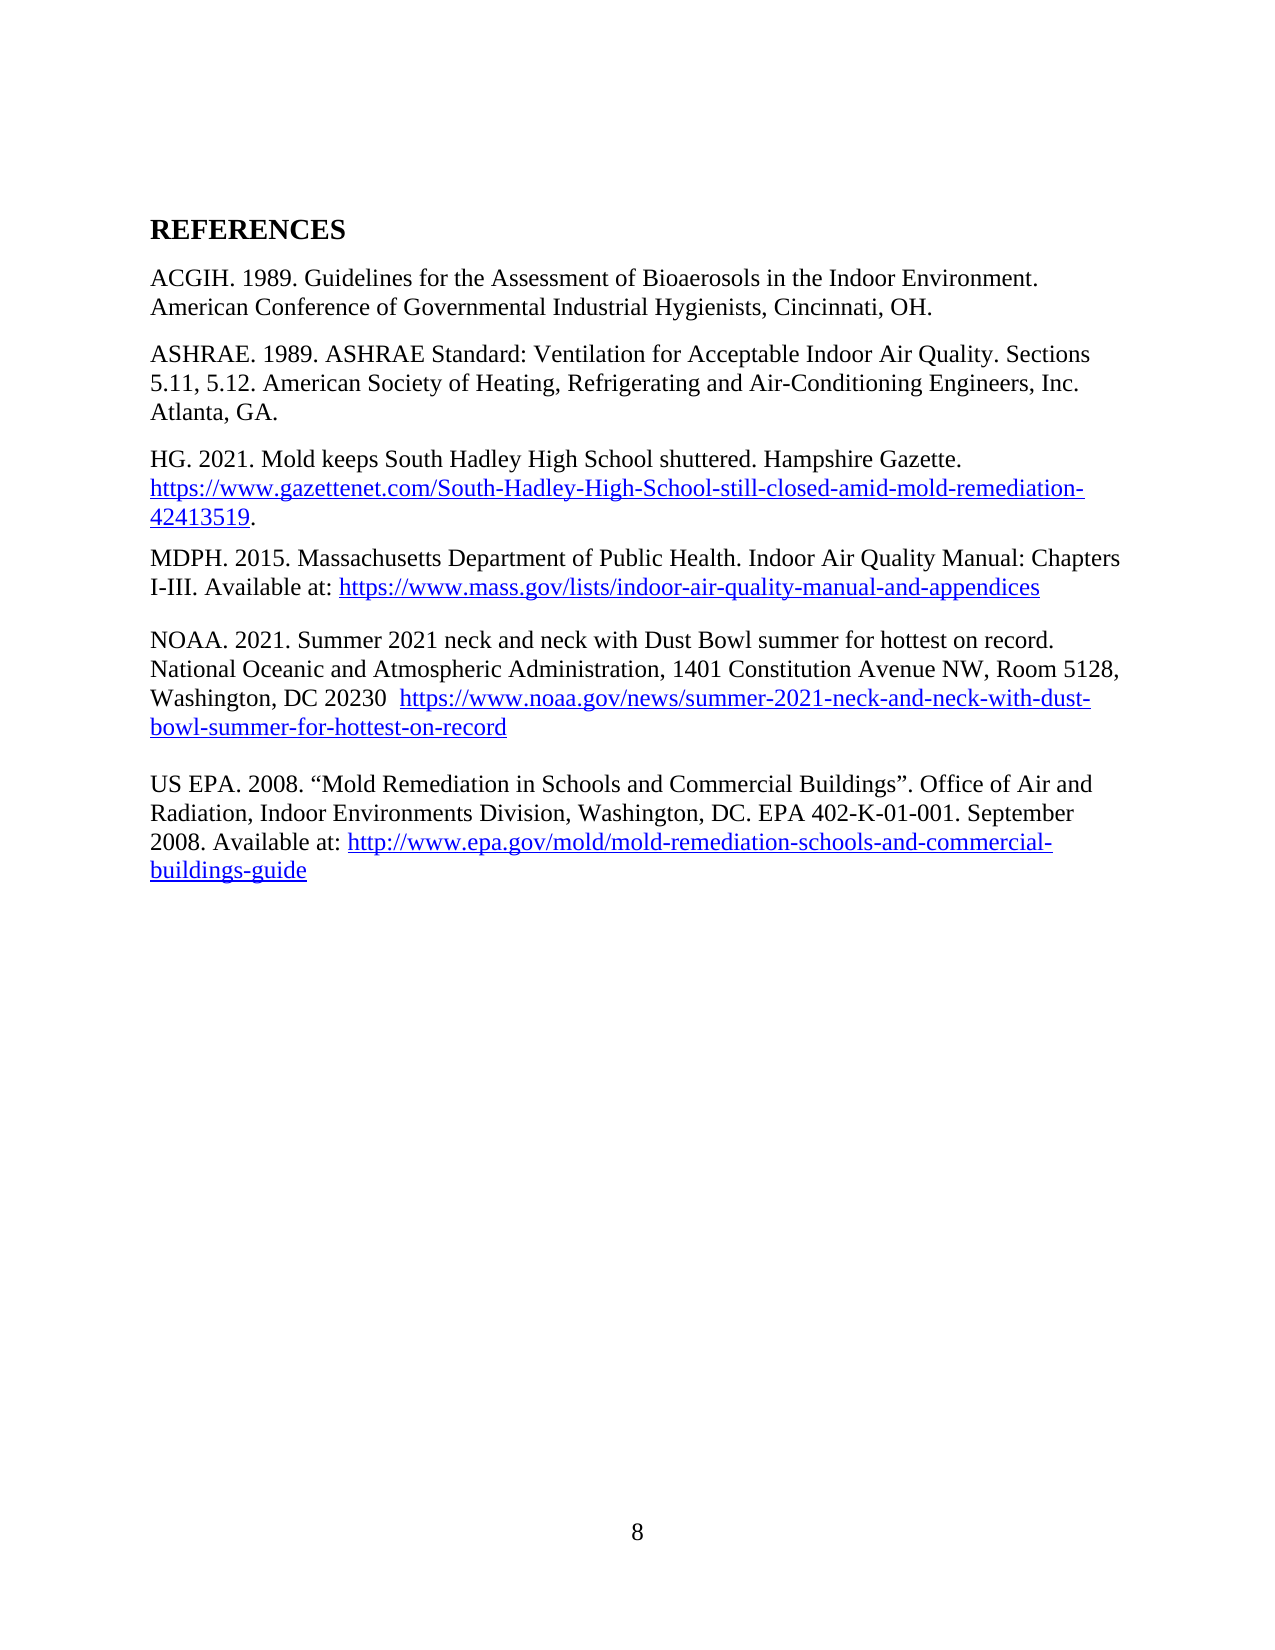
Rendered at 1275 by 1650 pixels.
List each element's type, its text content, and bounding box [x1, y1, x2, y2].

text NOAA. 2021. Summer 2021 neck and neck with Dust Bowl summer for hottest on record. National Oceanic and Atmospheric Administration, 1401 Constitution Avenue NW, Room 5128, Washington, DC 20230 https://www.noaa.gov/news/summer-2021-neck-and-neck-with-dust-bowl-summer-for-hottest-on-record [150, 625, 1125, 740]
text ACGIH. 1989. Guidelines for the Assessment of Bioaerosols in the Indoor Environment. American Conference of Governmental Industrial Hygienists, Cincinnati, OH. [150, 263, 1125, 320]
text US EPA. 2008. “Mold Remediation in Schools and Commercial Buildings”. Office of Air and Radiation, Indoor Environments Division, Washington, DC. EPA 402-K-01-001. September 2008. Available at: http://www.epa.gov/mold/mold-remediation-schools-and-commercial-buildings-guide [150, 769, 1125, 884]
text ASHRAE. 1989. ASHRAE Standard: Ventilation for Acceptable Indoor Air Quality. Sections 5.11, 5.12. American Society of Heating, Refrigerating and Air-Conditioning Engineers, Inc. Atlanta, GA. [150, 339, 1125, 425]
subtitle REFERENCES [150, 212, 1125, 246]
text MDPH. 2015. Massachusetts Department of Public Health. Indoor Air Quality Manual: Chapters I-III. Available at: https://www.mass.gov/lists/indoor-air-quality-manual-and-appendices [150, 543, 1125, 600]
text HG. 2021. Mold keeps South Hadley High School shuttered. Hampshire Gazette. https://www.gazettenet.com/South-Hadley-High-School-still-closed-amid-mold-remediation-42413519. [150, 444, 1125, 530]
